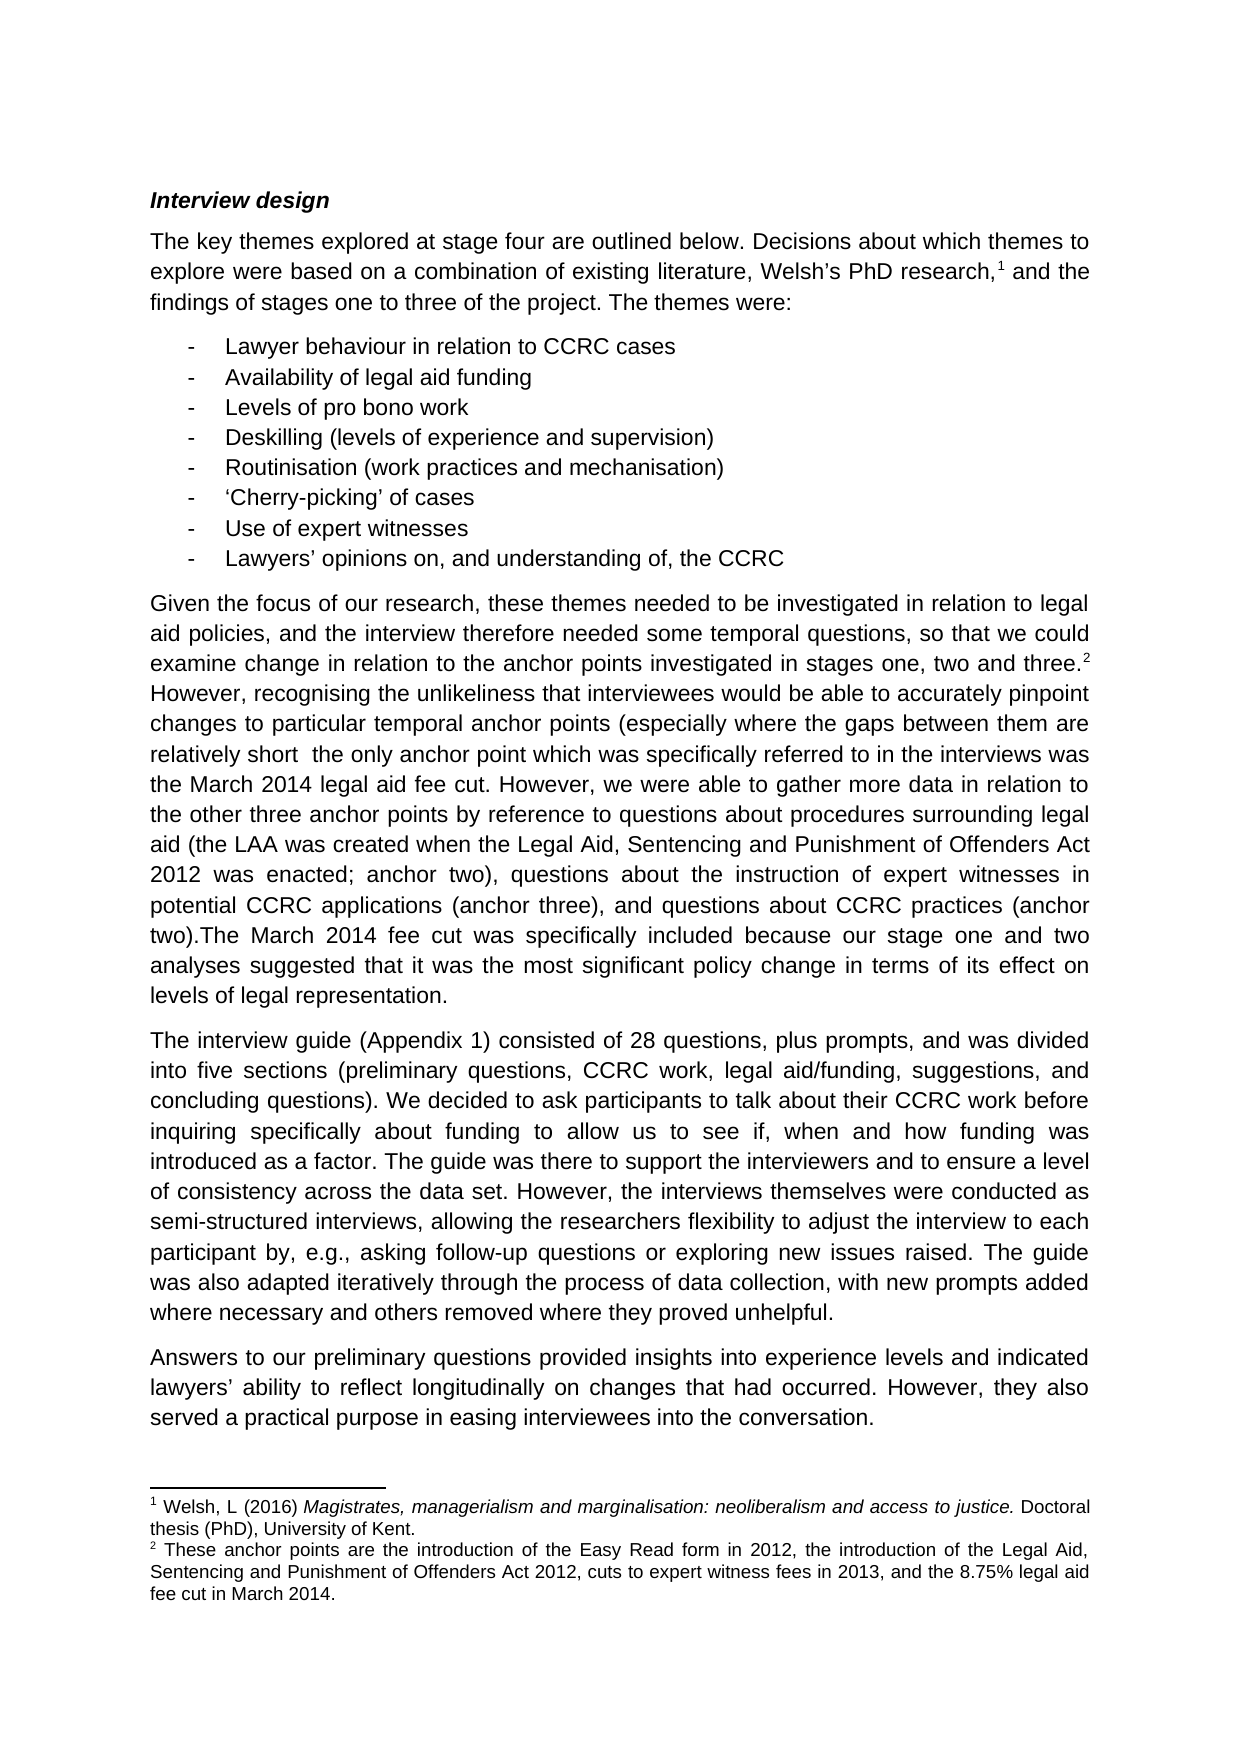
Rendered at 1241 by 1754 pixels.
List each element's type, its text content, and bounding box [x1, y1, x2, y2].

list Deskilling (levels of experience and supervision) [187, 424, 1090, 450]
list Lawyers’ opinions on, and understanding of, the CCRC [187, 545, 1090, 571]
list Lawyer behaviour in relation to CCRC cases [187, 333, 1090, 360]
text Given the focus of our research, these themes needed to be investigated in relation to legal aid policies, and the interview therefore needed some temporal questions, so that we could examine change in relation to the anchor points investigated in stages one, two and three. However, recognising the unlikeliness that interviewees would be able to accurately pinpoint changes to particular temporal anchor points (especially where the gaps between them are relatively short the only anchor point which was specifically referred to in the interviews was the March 2014 legal aid fee cut. However, we were able to gather more data in relation to the other three anchor points by reference to questions about procedures surrounding legal aid (the LAA was created when the Legal Aid, Sentencing and Punishment of Offenders Act 2012 was enacted; anchor two), questions about the instruction of expert witnesses in potential CCRC applications (anchor three), and questions about CCRC practices (anchor two).The March 2014 fee cut was specifically included because our stage one and two analyses suggested that it was the most significant policy change in terms of its effect on levels of legal representation. [150, 589, 1090, 1009]
list Levels of pro bono work [187, 394, 1090, 420]
list Availability of legal aid funding [187, 363, 1090, 390]
list ‘Cherry-picking’ of cases [187, 484, 1090, 511]
text The interview guide (Appendix 1) consisted of 28 questions, plus prompts, and was divided into five sections (preliminary questions, CCRC work, legal aid/funding, suggestions, and concluding questions). We decided to ask participants to talk about their CCRC work before inquiring specifically about funding to allow us to see if, when and how funding was introduced as a factor. The guide was there to support the interviewers and to ensure a level of consistency across the data set. However, the interviews themselves were conducted as semi-structured interviews, allowing the researchers flexibility to adjust the interview to each participant by, e.g., asking follow-up questions or exploring new issues raised. The guide was also adapted iteratively through the process of data collection, with new prompts added where necessary and others removed where they proved unhelpful. [150, 1027, 1090, 1325]
text The key themes explored at stage four are outlined below. Decisions about which themes to explore were based on a combination of existing literature, Welsh’s PhD research, and the findings of stages one to three of the project. The themes were: [150, 228, 1090, 315]
list Routinisation (work practices and mechanisation) [187, 454, 1090, 481]
list Use of expert witnesses [187, 514, 1090, 541]
subtitle Interview design [150, 187, 1090, 214]
text Answers to our preliminary questions provided insights into experience levels and indicated lawyers’ ability to reflect longitudinally on changes that had occurred. However, they also served a practical purpose in easing interviewees into the conversation. [150, 1344, 1090, 1431]
